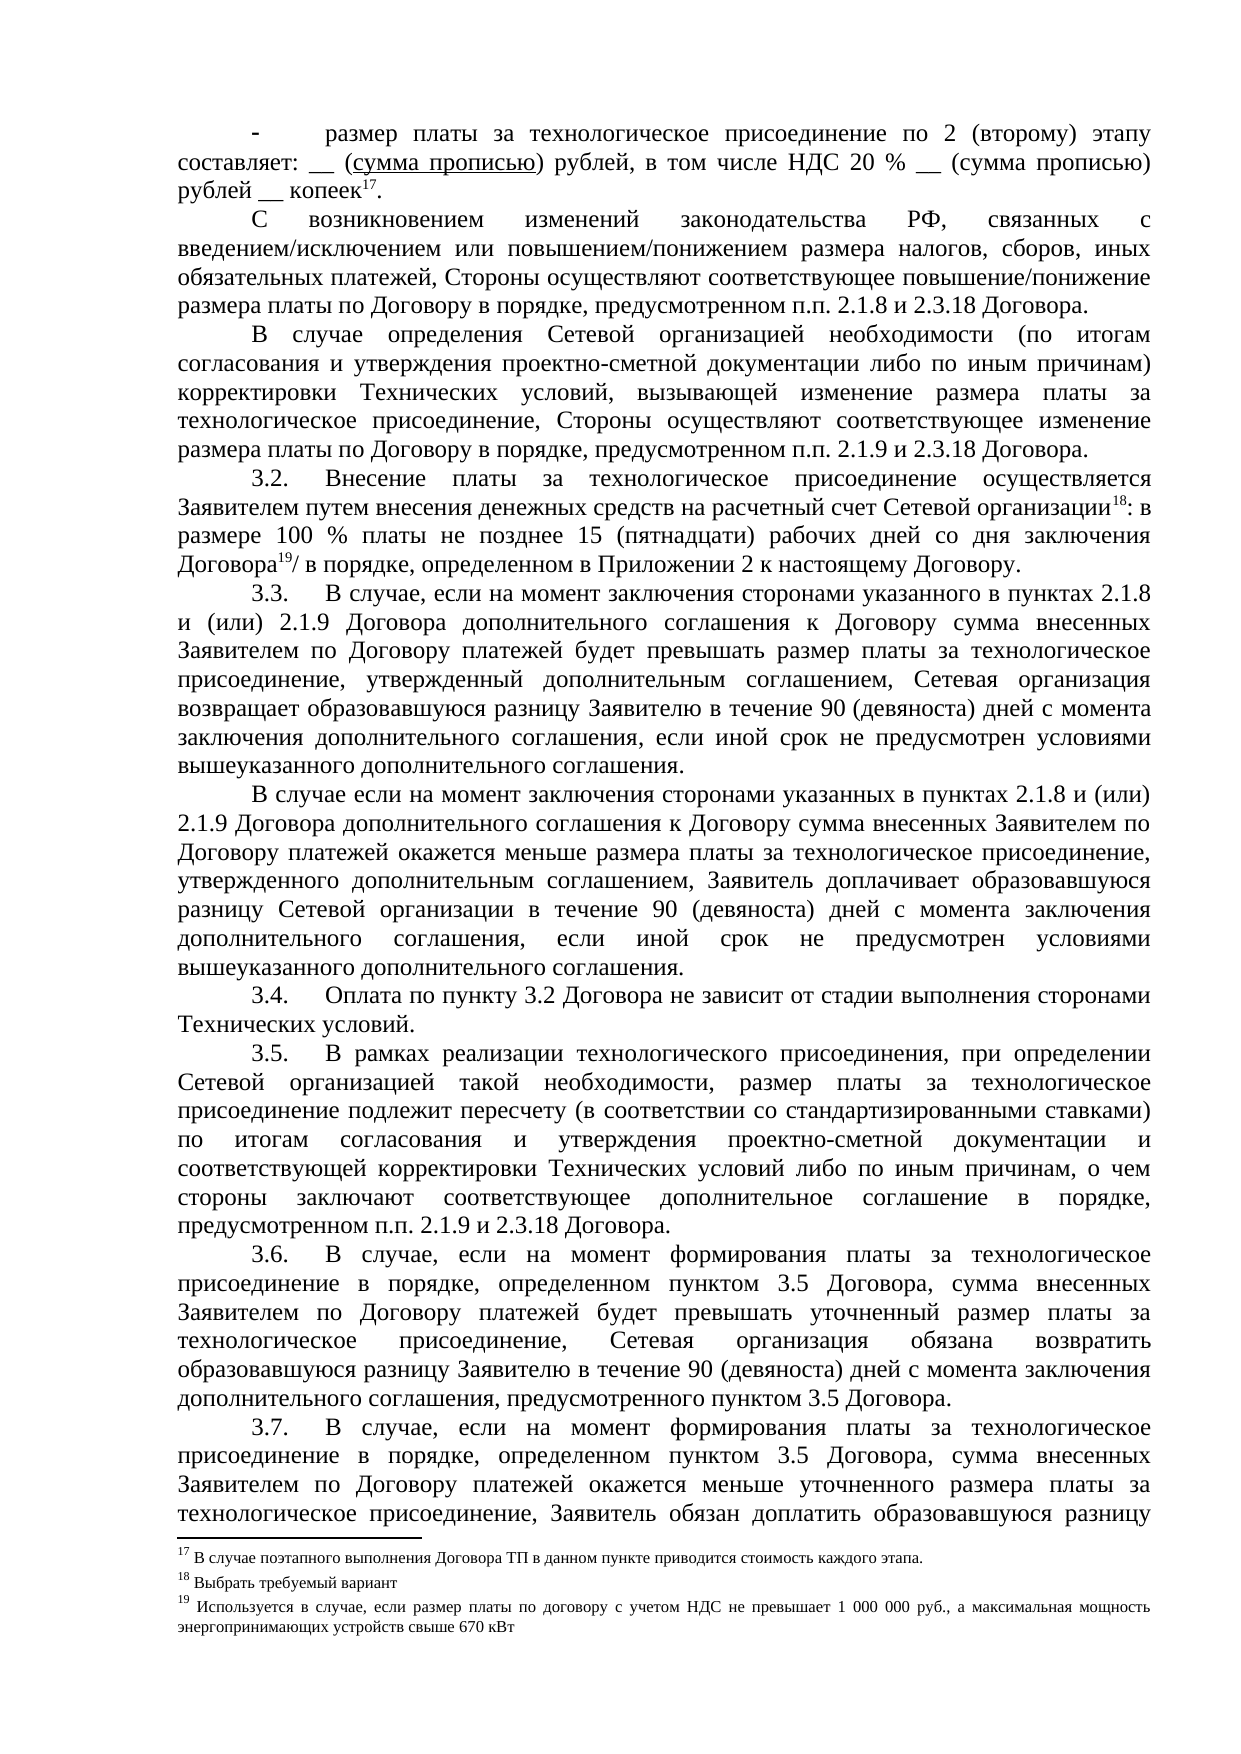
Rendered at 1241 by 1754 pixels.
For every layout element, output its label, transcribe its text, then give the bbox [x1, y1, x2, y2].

list В рамках реализации технологического присоединения, при определении Сетевой организацией такой необходимости, размер платы за технологическое присоединение подлежит пересчету (в соответствии со стандартизированными ставками) по итогам согласования и утверждения проектно-сметной документации и соответствующей корректировки Технических условий либо по иным причинам, о чем стороны заключают соответствующее дополнительное соглашение в порядке, предусмотренном п.п. 2.1.9 и 2.3.18 Договора. [177, 1038, 1152, 1239]
list В случае, если на момент заключения сторонами указанного в пунктах 2.1.8 и (или) 2.1.9 Договора дополнительного соглашения к Договору сумма внесенных Заявителем по Договору платежей будет превышать размер платы за технологическое присоединение, утвержденный дополнительным соглашением, Сетевая организация возвращает образовавшуюся разницу Заявителю в течение 90 (девяноста) дней с момента заключения дополнительного соглашения, если иной срок не предусмотрен условиями вышеуказанного дополнительного соглашения. [177, 578, 1152, 779]
text В случае определения Сетевой организацией необходимости (по итогам согласования и утверждения проектно-сметной документации либо по иным причинам) корректировки Технических условий, вызывающей изменение размера платы за технологическое присоединение, Стороны осуществляют соответствующее изменение размера платы по Договору в порядке, предусмотренном п.п. 2.1.9 и 2.3.18 Договора. [177, 319, 1152, 463]
list В случае, если на момент формирования платы за технологическое присоединение в порядке, определенном пунктом 3.5 Договора, сумма внесенных Заявителем по Договору платежей будет превышать уточненный размер платы за технологическое присоединение, Сетевая организация обязана возвратить образовавшуюся разницу Заявителю в течение 90 (девяноста) дней с момента заключения дополнительного соглашения, предусмотренного пунктом 3.5 Договора. [177, 1239, 1152, 1412]
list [177, 1412, 1152, 1527]
text В случае если на момент заключения сторонами указанных в пунктах 2.1.8 и (или) 2.1.9 Договора дополнительного соглашения к Договору сумма внесенных Заявителем по Договору платежей окажется меньше размера платы за технологическое присоединение, утвержденного дополнительным соглашением, Заявитель доплачивает образовавшуюся разницу Сетевой организации в течение 90 (девяноста) дней с момента заключения дополнительного соглашения, если иной срок не предусмотрен условиями вышеуказанного дополнительного соглашения. [177, 779, 1152, 981]
list Оплата по пункту 3.2 Договора не зависит от стадии выполнения сторонами Технических условий. [177, 981, 1152, 1038]
list размер платы за технологическое присоединение по 2 (второму) этапу составляет: __ 13 230 916,38(сумма прописью) рублей, в том числе НДС 20 % __ (сумма прописью) рублей __ копеек. [177, 118, 1152, 204]
list Внесение платы за технологическое присоединение осуществляется Заявителем путем внесения денежных средств на расчетный счет Сетевой организации: в размере 100 % платы не позднее 15 (пятнадцати) рабочих дней со дня заключения Договора/ в порядке, определенном в Приложении 2 к настоящему Договору. [177, 463, 1152, 578]
text С возникновением изменений законодательства РФ, связанных с введением/исключением или повышением/понижением размера налогов, сборов, иных обязательных платежей, Стороны осуществляют соответствующее повышение/понижение размера платы по Договору в порядке, предусмотренном п.п. 2.1.8 и 2.3.18 Договора. [177, 204, 1152, 319]
